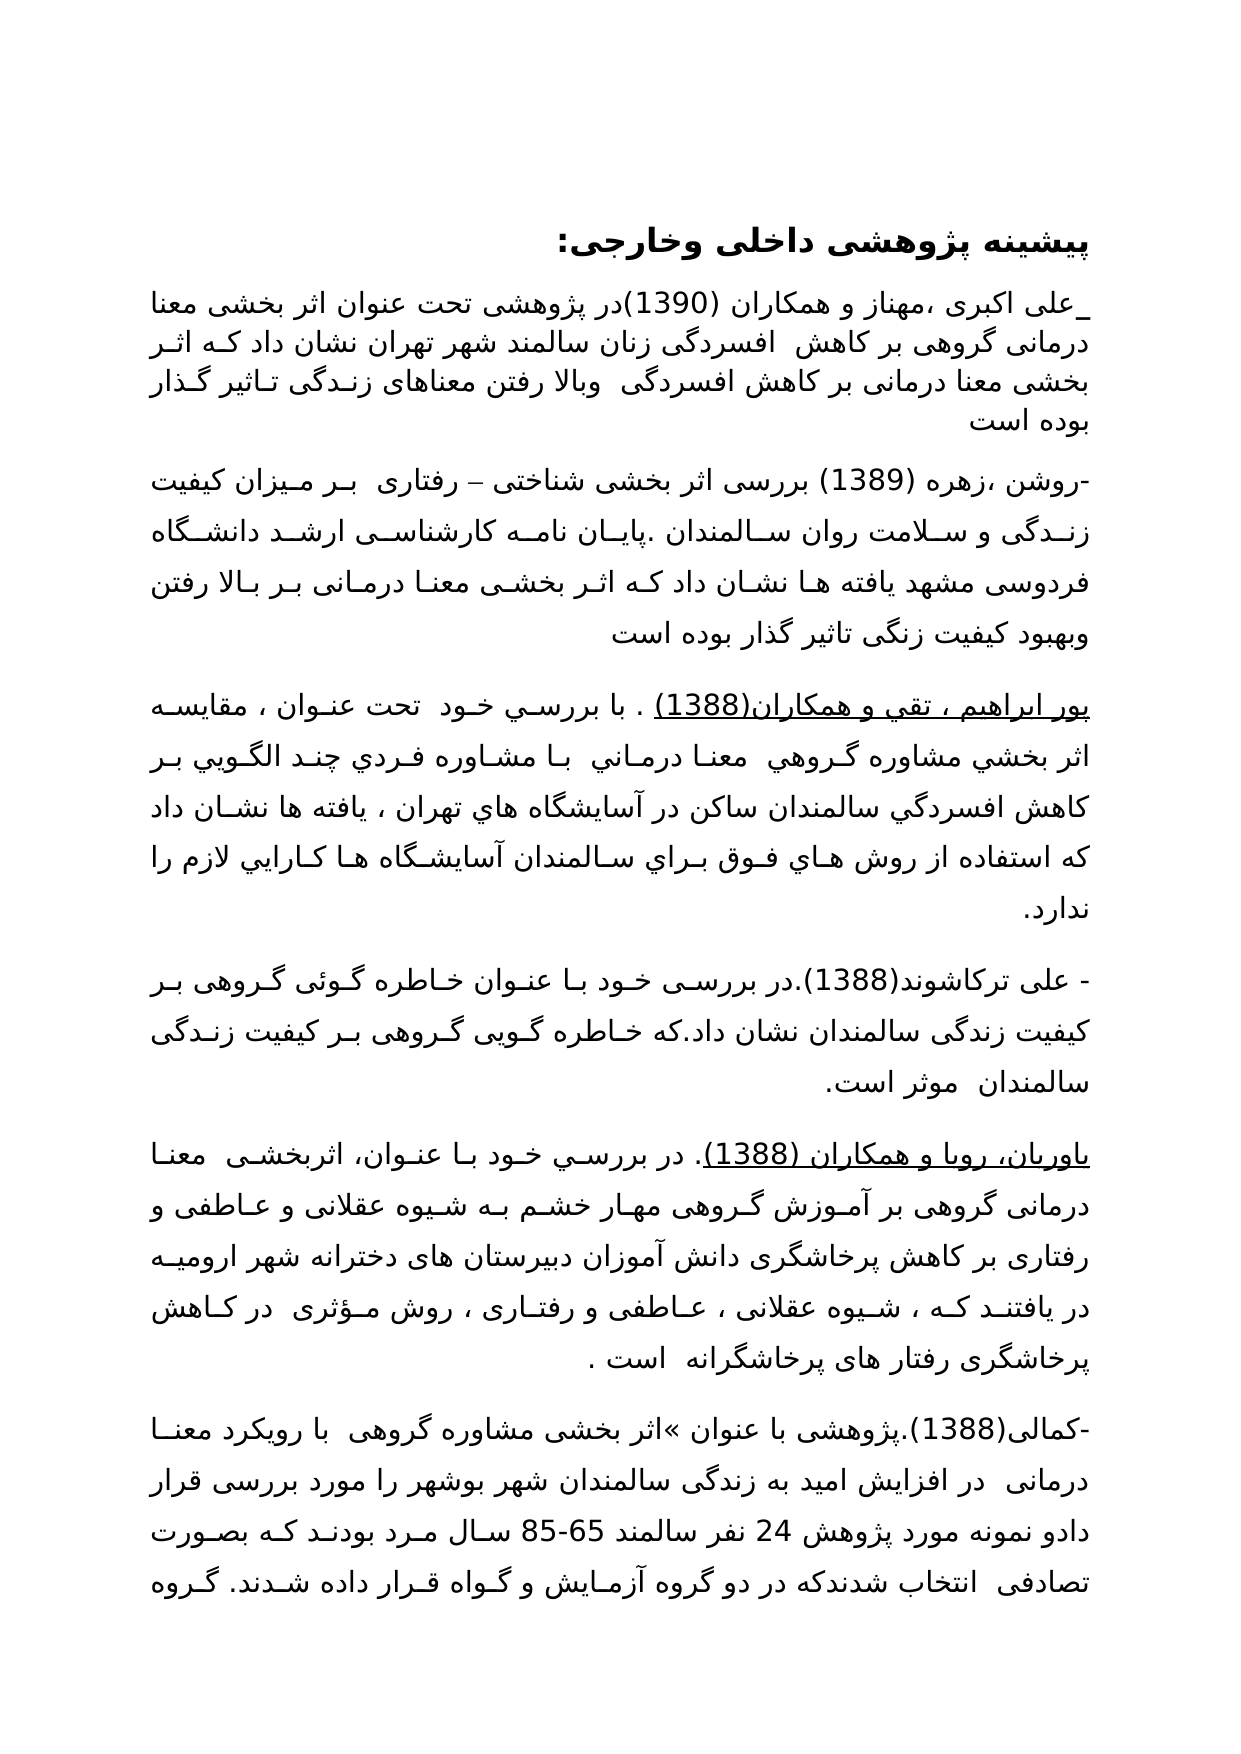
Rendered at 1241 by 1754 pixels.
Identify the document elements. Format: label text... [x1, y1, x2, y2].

text پور ابراهيم ، تقي و همكاران(1388) . با بررسي خود تحت عنوان ، مقايسه اثر بخشي مشاوره گروهي معنا درماني با مشاوره فردي چند الگويي بر كاهش افسردگي سالمندان ساكن در آسايشگاه هاي تهران ، يافته ها نشان داد كه استفاده از روش هاي فوق براي سالمندان آسايشگاه ها كارايي لازم را ندارد. [150, 688, 1090, 926]
text - علی ترکاشوند(1388).در بررسی خود با عنوان خاطره گوئی گروهی بر کیفیت زندگی سالمندان نشان داد.که خاطره گویی گروهی بر کیفیت زندگی سالمندان موثر است. [150, 963, 1090, 1099]
text پیشینه پژوهشی داخلی وخارجی: [150, 221, 1090, 260]
text _علی اکبری ،مهناز و همکاران (1390)در پژوهشی تحت عنوان اثر بخشی معنا درمانی گروهی بر کاهش افسردگی زنان سالمند شهر تهران نشان داد که اثر بخشی معنا درمانی بر کاهش افسردگی وبالا رفتن معناهای زندگی تاثیر گذار بوده است [150, 287, 1090, 437]
text یاوریان، رويا و همکاران (1388). در بررسي خود با عنوان، اثربخشی معنا درمانی گروهی بر آموزش گروهی مهار خشم به شیوه عقلانی و عاطفی و رفتاری بر کاهش پرخاشگری دانش آموزان دبیرستان های دخترانه شهر ارومیه در يافتند كه ، شیوه عقلانی ، عاطفی و رفتاری ، روش مؤثری در کاهش پرخاشگری رفتار های پرخاشگرانه است . [150, 1137, 1090, 1375]
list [150, 1413, 1090, 1599]
text -روشن ،زهره (1389) بررسی اثر بخشی شناختی – رفتاری بر میزان کیفیت زندگی و سلامت روان سالمندان .پایان نامه کارشناسی ارشد دانشگاه فردوسی مشهد یافته ها نشان داد که اثر بخشی معنا درمانی بر بالا رفتن وبهبود کیفیت زنگی تاثیر گذار بوده است [150, 463, 1090, 650]
